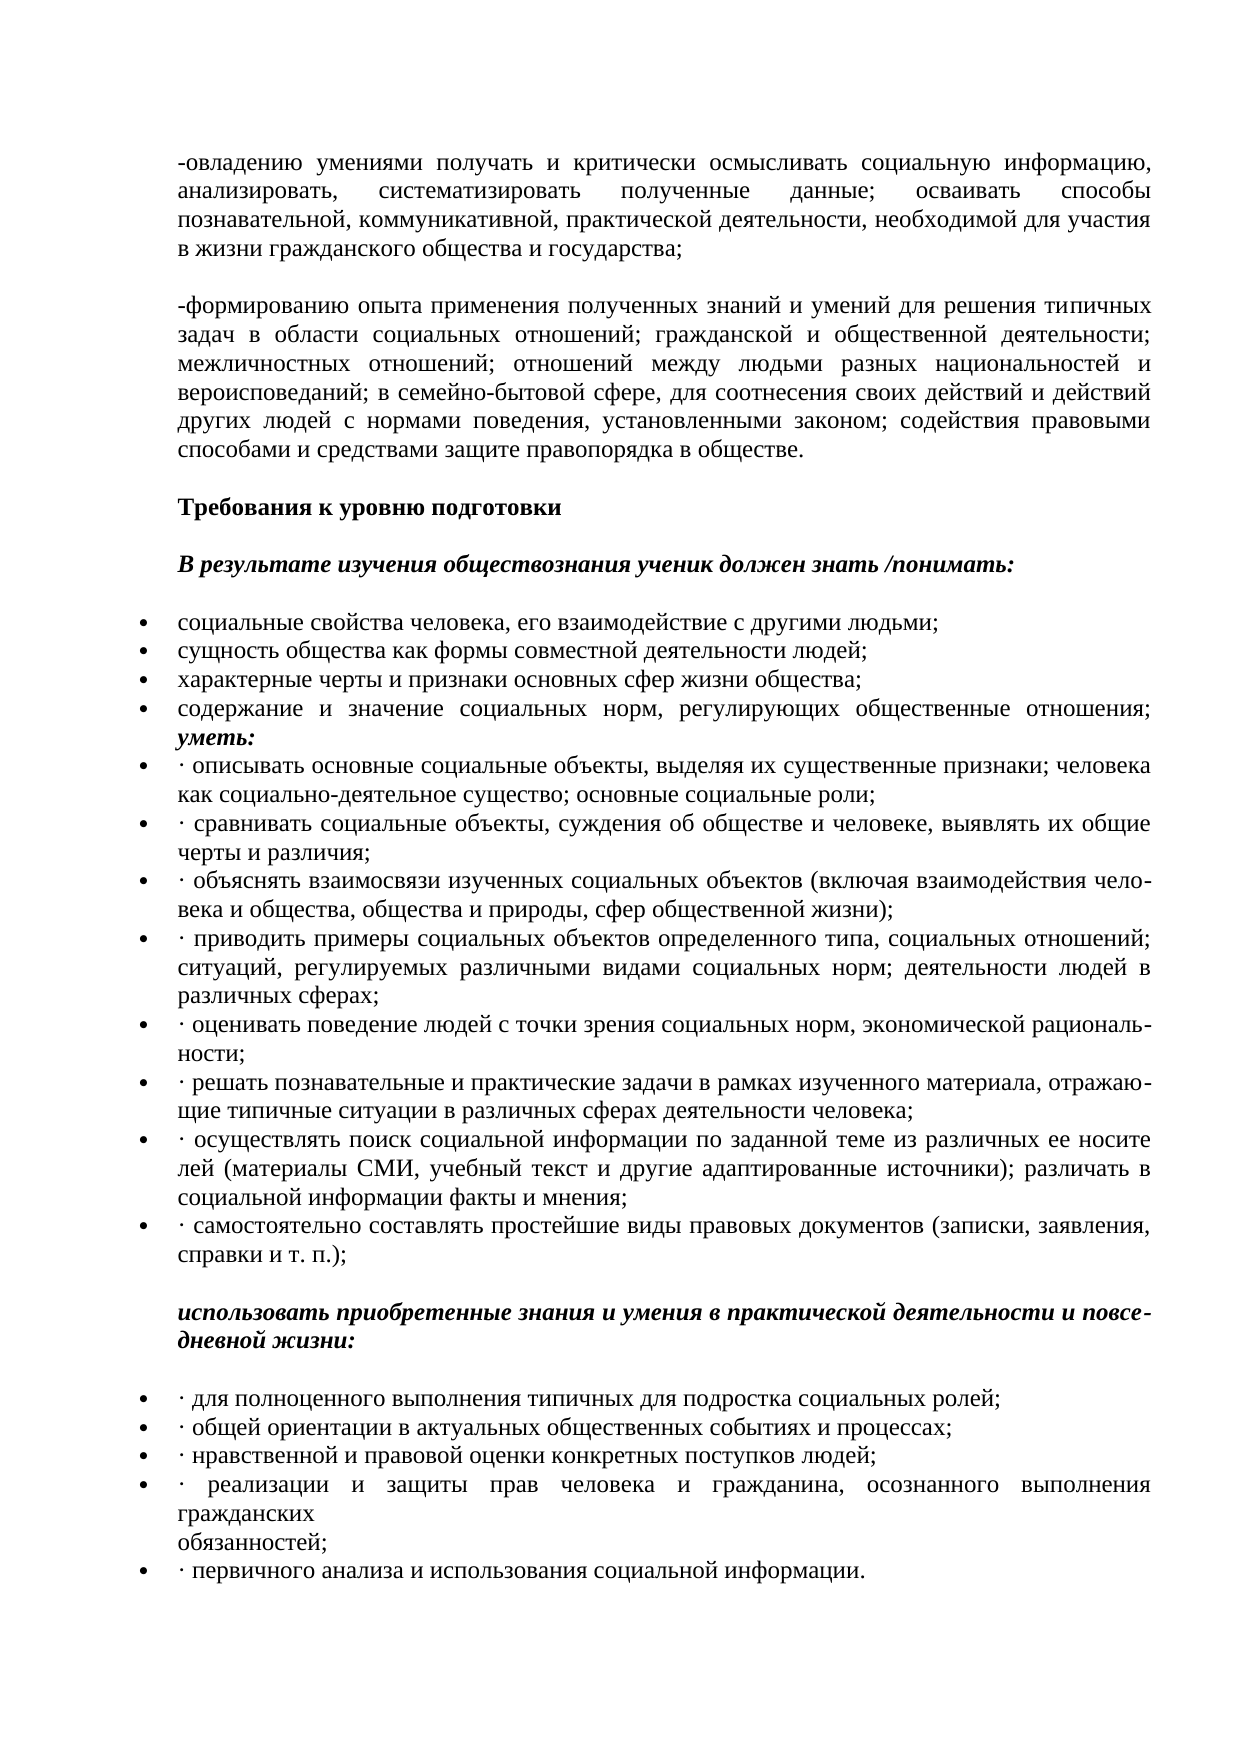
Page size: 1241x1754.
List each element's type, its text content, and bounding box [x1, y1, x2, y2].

text Требования к уровню подготовки [177, 492, 1152, 521]
list · самостоятельно составлять простейшие виды правовых документов (записки, заявления, справки и т. п.); [140, 1211, 1152, 1268]
list · описывать основные социальные объекты, выделяя их существенные признаки; человека как социально-деятельное существо; основные социальные роли; [140, 751, 1152, 808]
text использовать приобретенные знания и умения в практической деятельности и повседневной жизни: [177, 1297, 1152, 1354]
list · объяснять взаимосвязи изученных социальных объектов (включая взаимодействия человека и общества, общества и природы, сфер общественной жизни); [140, 866, 1152, 923]
list · для полноценного выполнения типичных для подростка социальных ролей; [140, 1383, 1152, 1412]
text -формированию опыта применения полученных знаний и умений для решения типичных задач в области социальных отношений; гражданской и общественной деятельности; межличностных отношений; отношений между людьми разных национальностей и вероисповеданий; в семейно-бытовой сфере, для соотнесения своих действий и действий других людей с нормами поведения, установленными законом; содействия правовыми способами и средствами защите правопорядка в обществе. [177, 291, 1152, 463]
list характерные черты и признаки основных сфер жизни общества; [140, 664, 1152, 693]
list · решать познавательные и практические задачи в рамках изученного материала, отражающие типичные ситуации в различных сферах деятельности человека; [140, 1067, 1152, 1124]
list · общей ориентации в актуальных общественных событиях и процессах; [140, 1412, 1152, 1441]
text В результате изучения обществознания ученик должен знать /понимать: [177, 549, 1152, 578]
list · сравнивать социальные объекты, суждения об обществе и человеке, выявлять их общие черты и различия; [140, 808, 1152, 866]
list · первичного анализа и использования социальной информации. [140, 1556, 1152, 1584]
list · реализации и защиты прав человека и гражданина, осознанного выполнения гражданских обязанностей; [140, 1469, 1152, 1556]
list содержание и значение социальных норм, регулирующих общественные отношения; уметь: [140, 693, 1152, 751]
list · осуществлять поиск социальной информации по заданной теме из различных ее носите лей (материалы СМИ, учебный текст и другие адаптированные источники); различать в социальной информации факты и мнения; [140, 1124, 1152, 1211]
list социальные свойства человека, его взаимодействие с другими людьми; [140, 607, 1152, 636]
list · нравственной и правовой оценки конкретных поступков людей; [140, 1441, 1152, 1469]
list сущность общества как формы совместной деятельности людей; [140, 636, 1152, 664]
list · приводить примеры социальных объектов определенного типа, социальных отношений; ситуаций, регулируемых различными видами социальных норм; деятельности людей в различных сферах; [140, 923, 1152, 1009]
text -овладению умениями получать и критически осмысливать социальную информацию, анализировать, систематизировать полученные данные; осваивать способы познавательной, коммуникативной, практической деятельности, необходимой для участия в жизни гражданского общества и государства; [177, 147, 1152, 262]
list · оценивать поведение людей с точки зрения социальных норм, экономической рациональности; [140, 1009, 1152, 1067]
